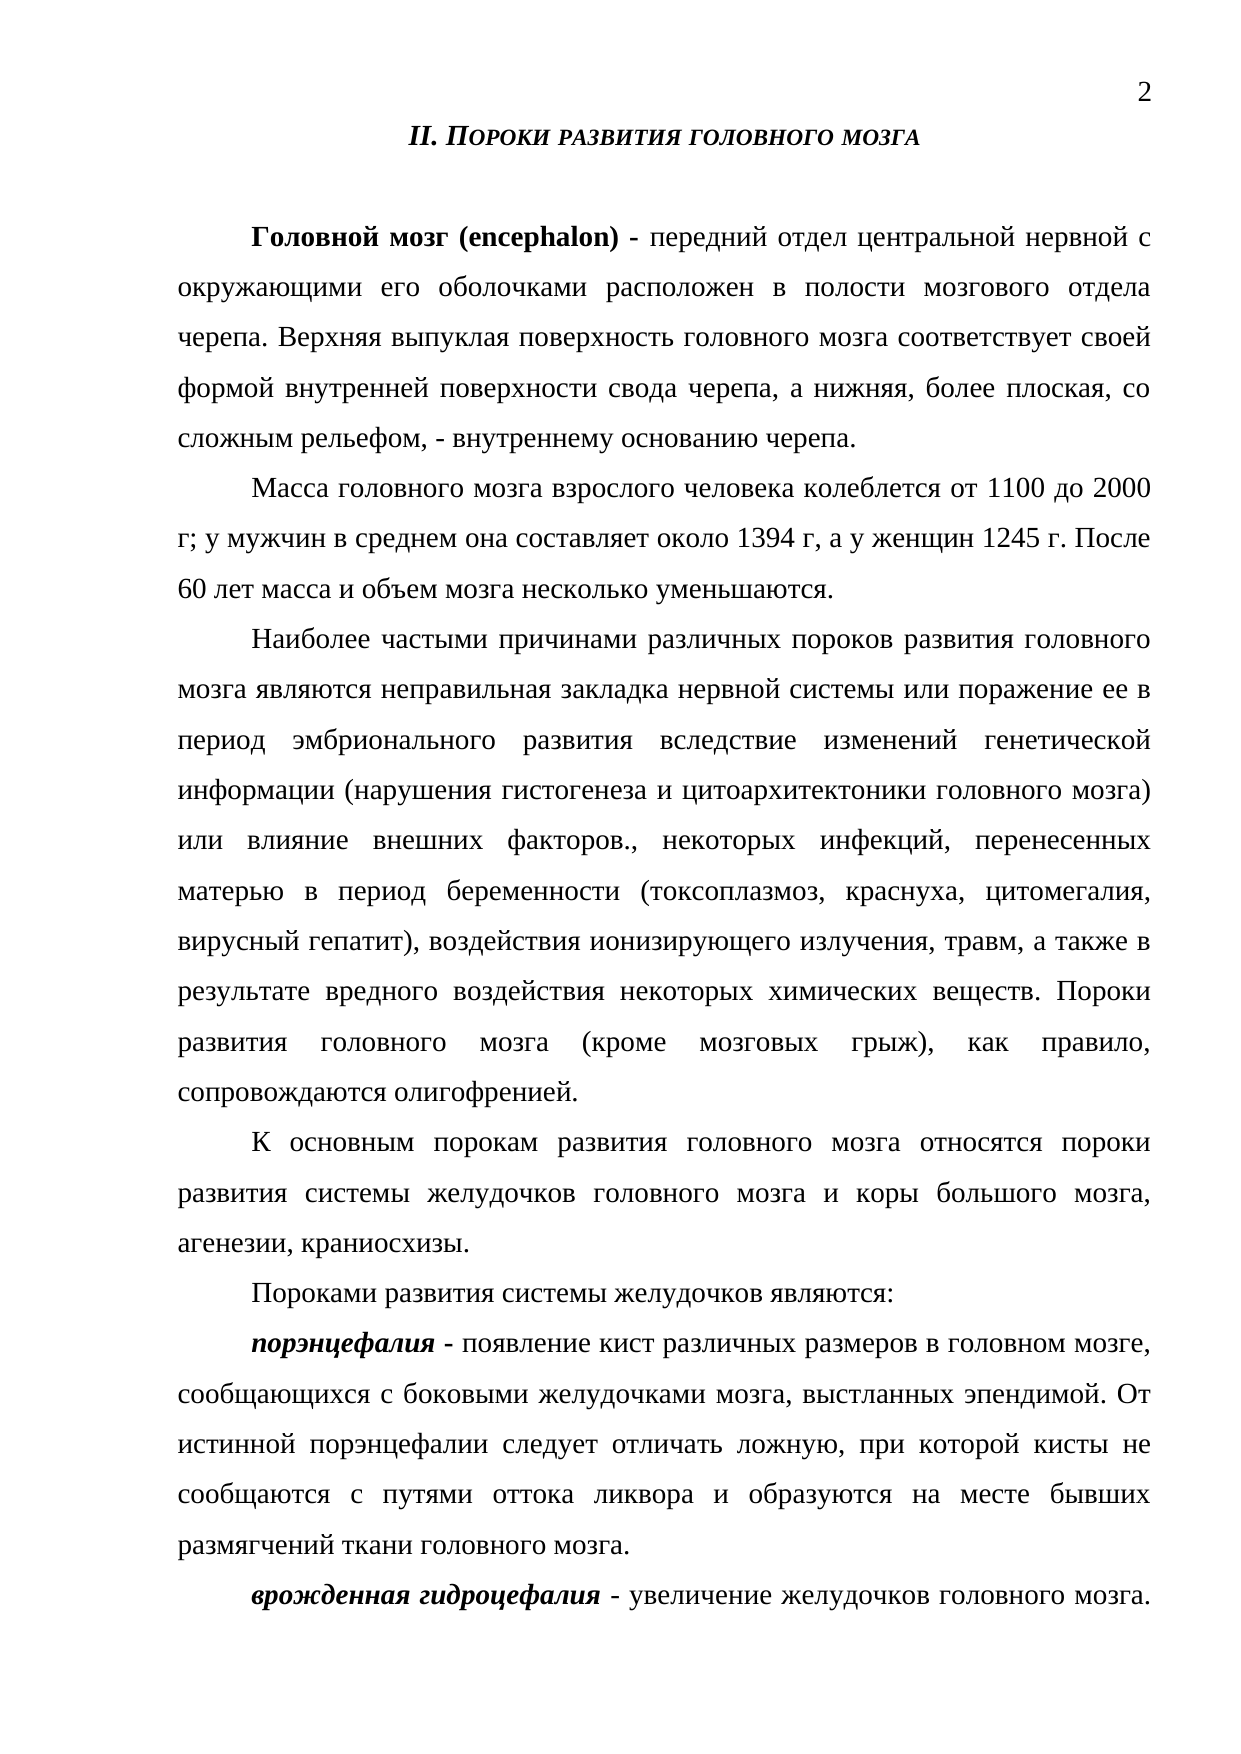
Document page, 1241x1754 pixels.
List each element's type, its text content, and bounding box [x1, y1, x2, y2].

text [177, 1577, 1152, 1611]
text К основным порокам развития головного мозга относятся пороки развития системы желудочков головного мозга и коры большого мозга, агенезии, краниосхизы. [177, 1124, 1152, 1258]
text Головной мозг (encephalon) - передний отдел центральной нервной с окружающими его оболочками расположен в полости мозгового отдела черепа. Верхняя выпуклая поверхность головного мозга соответствует своей формой внутренней поверхности свода черепа, а нижняя, более плоская, со сложным рельефом, - внутреннему основанию черепа. [177, 219, 1152, 453]
subtitle II. Пороки развития головного мозга [177, 118, 1152, 152]
text порэнцефалия - появление кист различных размеров в головном мозге, сообщающихся с боковыми желудочками мозга, выстланных эпендимой. От истинной порэнцефалии следует отличать ложную, при которой кисты не сообщаются с путями оттока ликвора и образуются на месте бывших размягчений ткани головного мозга. [177, 1326, 1152, 1560]
text Наиболее частыми причинами различных пороков развития головного мозга являются неправильная закладка нервной системы или поражение ее в период эмбрионального развития вследствие изменений генетической информации (нарушения гистогенеза и цитоархитектоники головного мозга) или влияние внешних факторов., некоторых инфекций, перенесенных матерью в период беременности (токсоплазмоз, краснуха, цитомегалия, вирусный гепатит), воздействия ионизирующего излучения, травм, а также в результате вредного воздействия некоторых химических веществ. Пороки развития головного мозга (кроме мозговых грыж), как правило, сопровождаются олигофренией. [177, 621, 1152, 1108]
text Пороками развития системы желудочков являются: [177, 1275, 1152, 1309]
text Масса головного мозга взрослого человека колеблется от 1100 до 2000 г; у мужчин в среднем она составляет около 1394 г, а у женщин 1245 г. После 60 лет масса и объем мозга несколько уменьшаются. [177, 470, 1152, 604]
